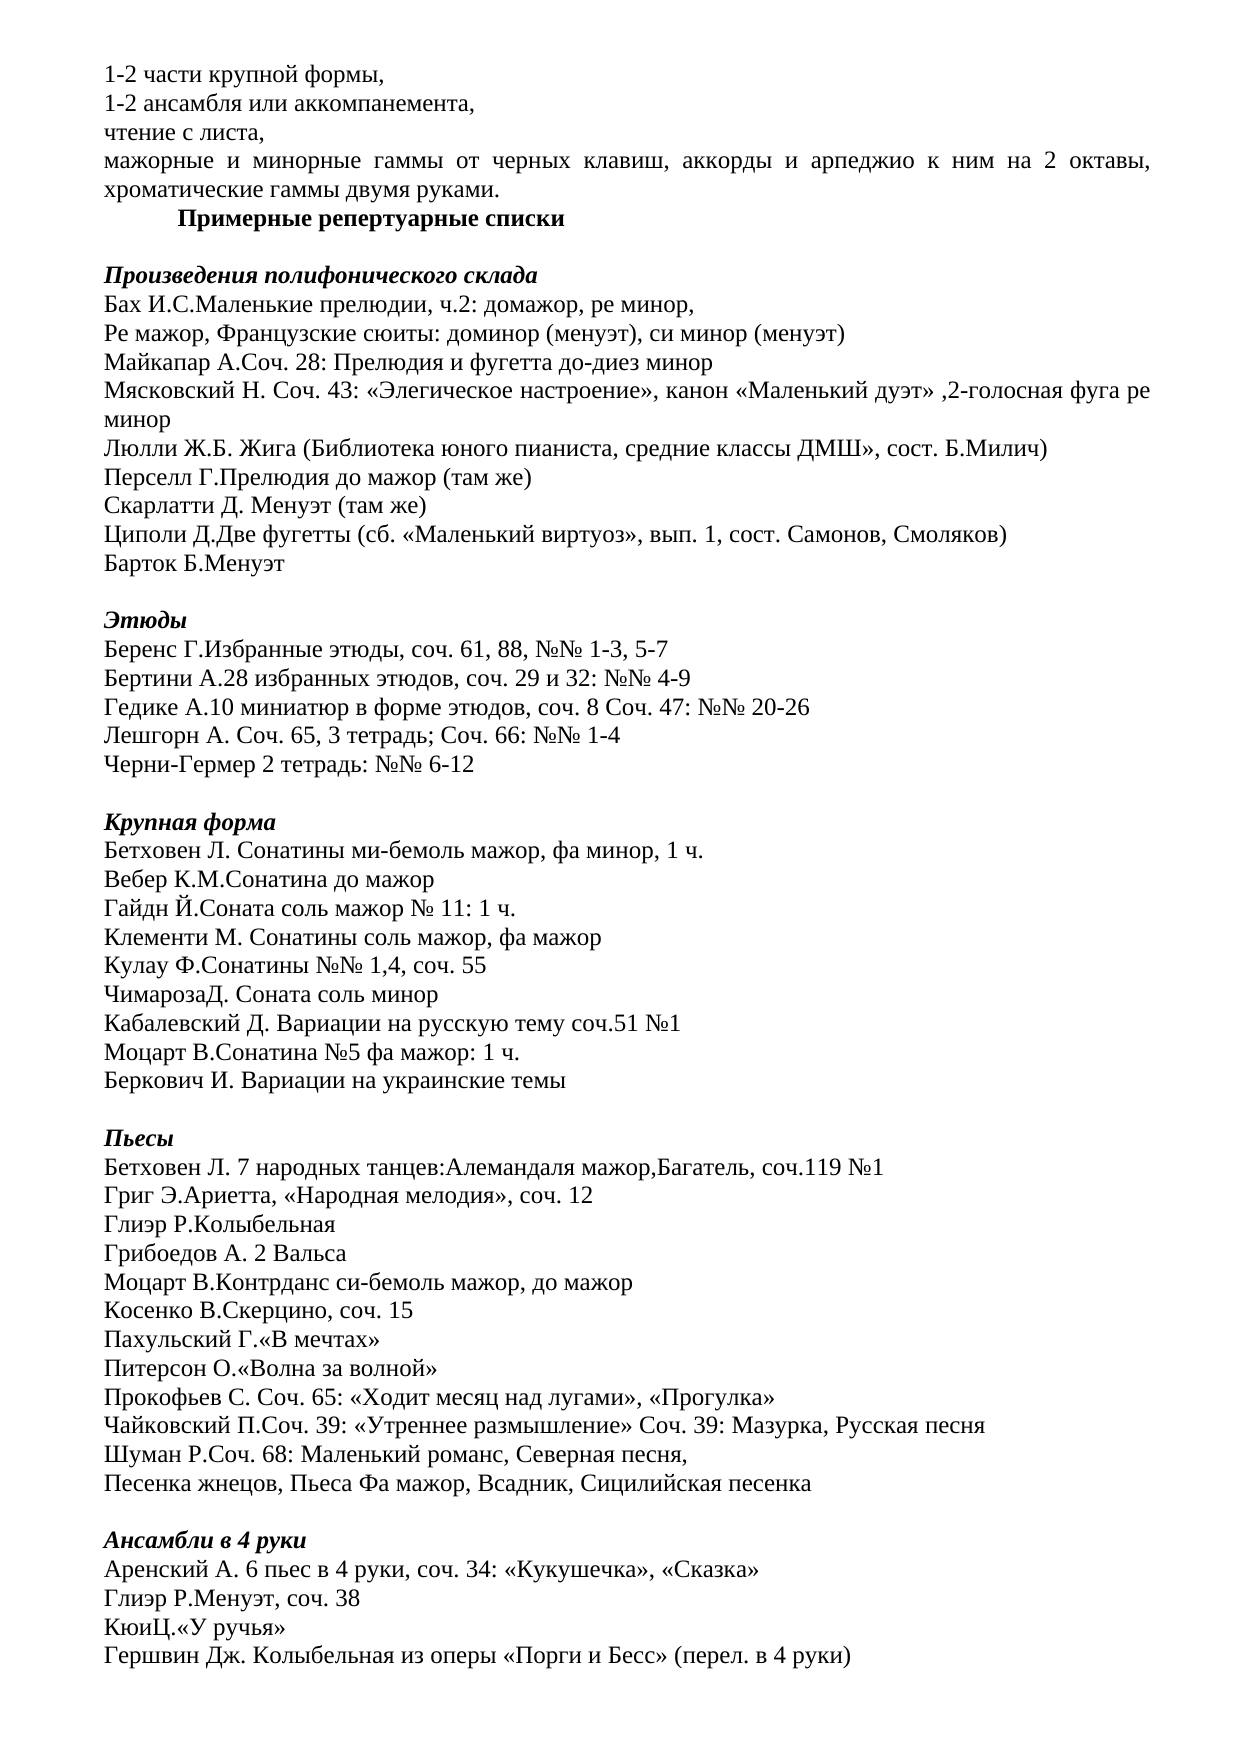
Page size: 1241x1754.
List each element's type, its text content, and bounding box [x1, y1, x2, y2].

text КюиЦ.«У ручья» [103, 1612, 1152, 1640]
text Бах И.С.Маленькие прелюдии, ч.2: домажор, ре минор, [103, 289, 1152, 318]
text Гершвин Дж. Колыбельная из оперы «Порги и Бесс» (перел. в 4 руки) [103, 1640, 1152, 1669]
text Этюды [103, 605, 1152, 634]
text Перселл Г.Прелюдия до мажор (там же) [103, 462, 1152, 490]
text Гайдн Й.Соната соль мажор № 11: 1 ч. [103, 893, 1152, 922]
text Кабалевский Д. Вариации на русскую тему соч.51 №1 [103, 1008, 1152, 1037]
text Косенко В.Скерцино, соч. 15 [103, 1295, 1152, 1324]
text Аренский А. 6 пьес в 4 руки, соч. 34: «Кукушечка», «Сказка» [103, 1554, 1152, 1583]
text чтение с листа, [103, 117, 1152, 145]
text Глиэр Р.Колыбельная [103, 1209, 1152, 1238]
text Произведения полифонического склада [103, 260, 1152, 289]
text Григ Э.Ариетта, «Народная мелодия», соч. 12 [103, 1180, 1152, 1209]
text Ансамбли в 4 руки [103, 1525, 1152, 1554]
text Прокофьев С. Соч. 65: «Ходит месяц над лугами», «Прогулка» [103, 1382, 1152, 1410]
text Пахульский Г.«В мечтах» [103, 1324, 1152, 1353]
text Моцарт В.Сонатина №5 фа мажор: 1 ч. [103, 1037, 1152, 1065]
text Глиэр Р.Менуэт, соч. 38 [103, 1583, 1152, 1612]
text 1-2 ансамбля или аккомпанемента, [103, 88, 1152, 117]
text Кулау Ф.Сонатины №№ 1,4, соч. 55 [103, 950, 1152, 979]
text 1-2 части крупной формы, [103, 59, 1152, 88]
text Скарлатти Д. Менуэт (там же) [103, 490, 1152, 519]
text Черни-Гермер 2 тетрадь: №№ 6-12 [103, 749, 1152, 778]
text ЧимарозаД. Соната соль минор [103, 979, 1152, 1008]
text Чайковский П.Соч. 39: «Утреннее размышление» Соч. 39: Мазурка, Русская песня [103, 1410, 1152, 1439]
text Гедике А.10 миниатюр в форме этюдов, соч. 8 Соч. 47: №№ 20-26 [103, 692, 1152, 720]
text Моцарт В.Контрданс си-бемоль мажор, до мажор [103, 1267, 1152, 1295]
text Вебер К.М.Сонатина до мажор [103, 864, 1152, 893]
text Шуман Р.Соч. 68: Маленький романс, Северная песня, [103, 1439, 1152, 1468]
text Люлли Ж.Б. Жига (Библиотека юного пианиста, средние классы ДМШ», сост. Б.Милич) [103, 433, 1152, 462]
text Примерные репертуарные списки [103, 203, 1152, 232]
text Клементи М. Сонатины соль мажор, фа мажор [103, 922, 1152, 950]
text Питерсон О.«Волна за волной» [103, 1353, 1152, 1382]
text Бетховен Л. Сонатины ми-бемоль мажор, фа минор, 1 ч. [103, 835, 1152, 864]
text Беркович И. Вариации на украинские темы [103, 1065, 1152, 1094]
text Лешгорн А. Соч. 65, 3 тетрадь; Соч. 66: №№ 1-4 [103, 720, 1152, 749]
text Ре мажор, Французские сюиты: доминор (менуэт), си минор (менуэт) [103, 318, 1152, 347]
text Циполи Д.Две фугетты (сб. «Маленький виртуоз», вып. 1, сост. Самонов, Смоляков) [103, 519, 1152, 548]
text Мясковский Н. Соч. 43: «Элегическое настроение», канон «Маленький дуэт» ,2-голосная фуга ре минор [103, 375, 1152, 433]
text Песенка жнецов, Пьеса Фа мажор, Всадник, Сицилийская песенка [103, 1468, 1152, 1497]
text Беренс Г.Избранные этюды, соч. 61, 88, №№ 1-3, 5-7 [103, 634, 1152, 663]
text Майкапар А.Соч. 28: Прелюдия и фугетта до-диез минор [103, 347, 1152, 375]
text мажорные и минорные гаммы от черных клавиш, аккорды и арпеджио к ним на 2 октавы, хроматические гаммы двумя руками. [103, 145, 1152, 203]
text Крупная форма [103, 807, 1152, 835]
text Бетховен Л. 7 народных танцев:Алемандаля мажор,Багатель, соч.119 №1 [103, 1152, 1152, 1180]
text Бертини А.28 избранных этюдов, соч. 29 и 32: №№ 4-9 [103, 663, 1152, 692]
text Пьесы [103, 1123, 1152, 1152]
text Грибоедов А. 2 Вальса [103, 1238, 1152, 1267]
text Барток Б.Менуэт [103, 548, 1152, 577]
